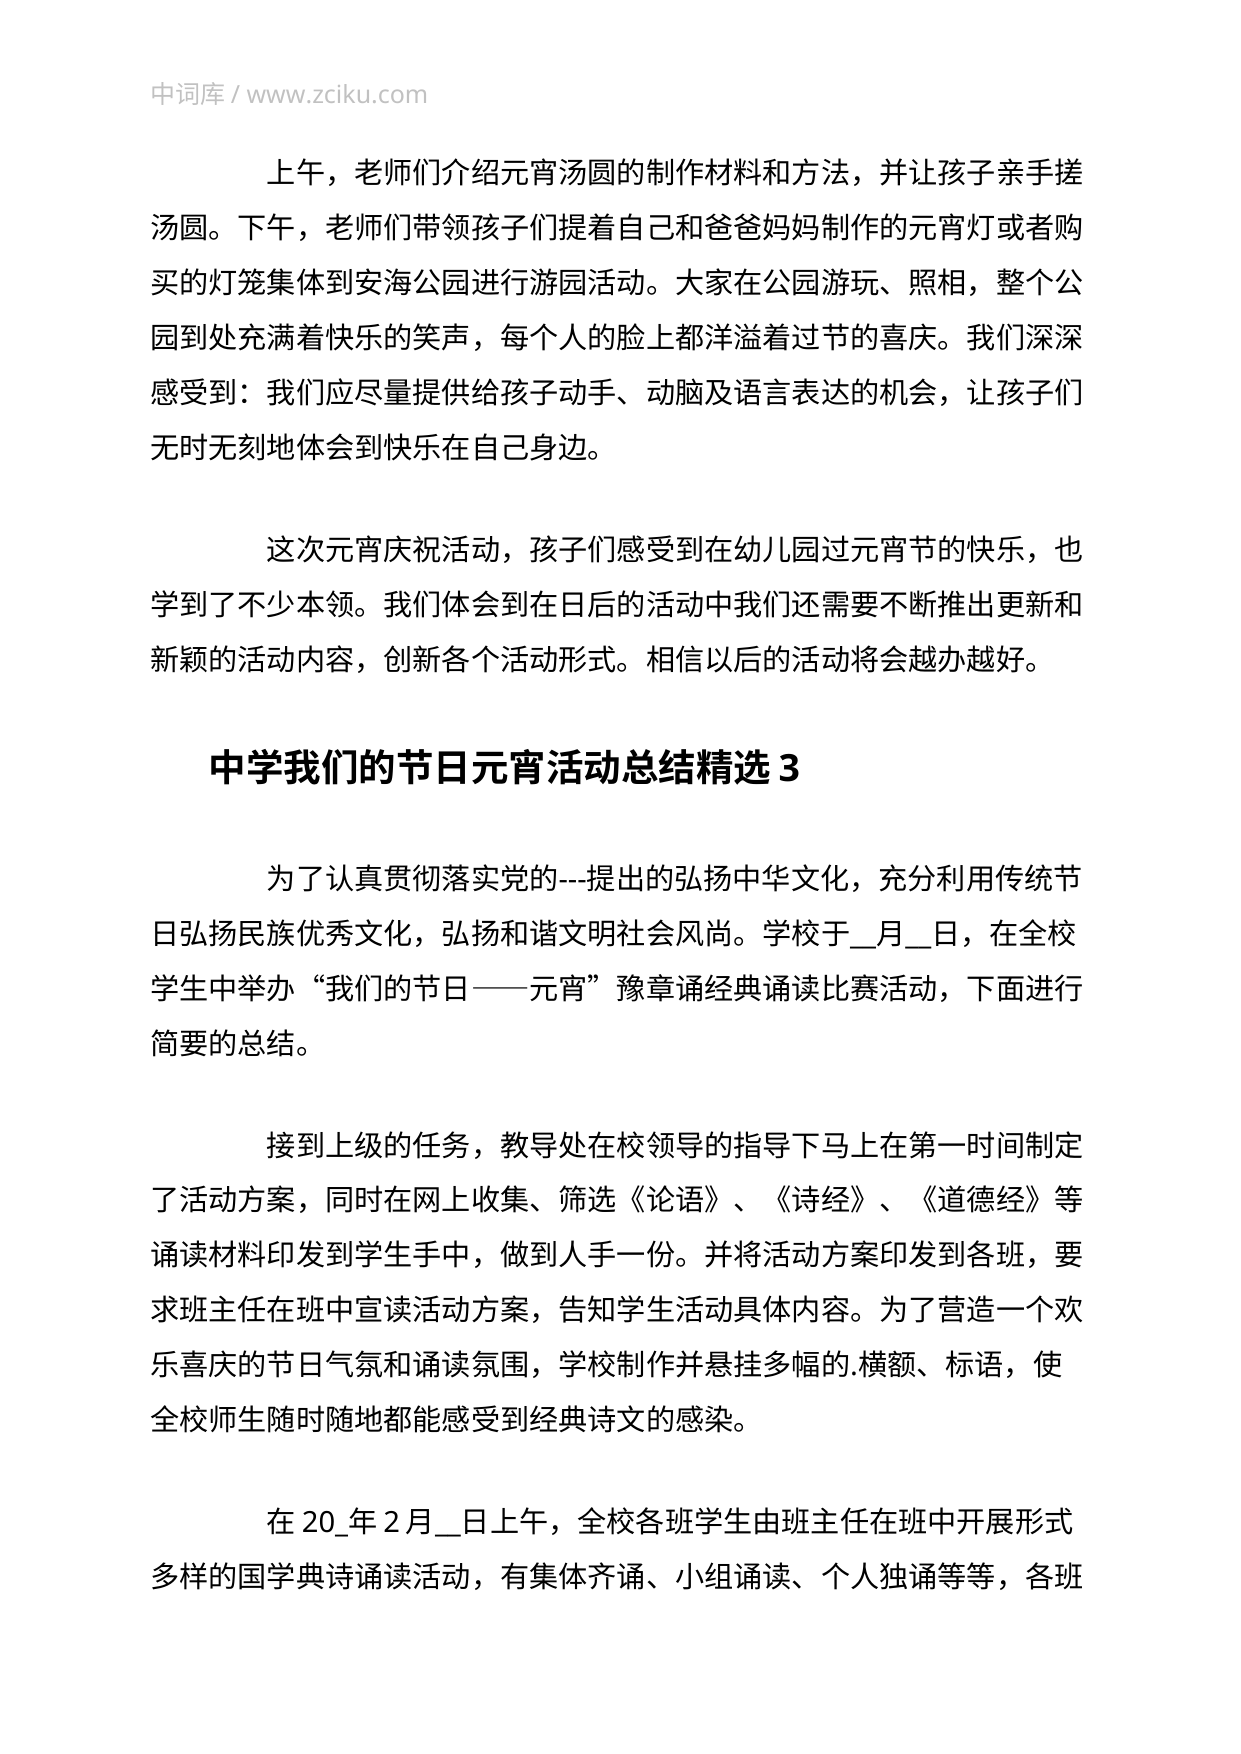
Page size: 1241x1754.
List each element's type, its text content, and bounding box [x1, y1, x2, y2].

text 中学我们的节日元宵活动总结精选3 [150, 738, 1090, 792]
text 这次元宵庆祝活动，孩子们感受到在幼儿园过元宵节的快乐，也学到了不少本领。我们体会到在日后的活动中我们还需要不断推出更新和新颖的活动内容，创新各个活动形式。相信以后的活动将会越办越好。 [150, 526, 1090, 678]
text 上午，老师们介绍元宵汤圆的制作材料和方法，并让孩子亲手搓汤圆。下午，老师们带领孩子们提着自己和爸爸妈妈制作的元宵灯或者购买的灯笼集体到安海公园进行游园活动。大家在公园游玩、照相，整个公园到处充满着快乐的笑声，每个人的脸上都洋溢着过节的喜庆。我们深深感受到：我们应尽量提供给孩子动手、动脑及语言表达的机会，让孩子们无时无刻地体会到快乐在自己身边。 [150, 150, 1090, 467]
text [150, 1498, 1090, 1596]
text 接到上级的任务，教导处在校领导的指导下马上在第一时间制定了活动方案，同时在网上收集、筛选《论语》、《诗经》、《道德经》等诵读材料印发到学生手中，做到人手一份。并将活动方案印发到各班，要求班主任在班中宣读活动方案，告知学生活动具体内容。为了营造一个欢乐喜庆的节日气氛和诵读氛围，学校制作并悬挂多幅的.横额、标语，使全校师生随时随地都能感受到经典诗文的感染。 [150, 1122, 1090, 1439]
text 为了认真贯彻落实党的---提出的弘扬中华文化，充分利用传统节日弘扬民族优秀文化，弘扬和谐文明社会风尚。学校于__月__日，在全校学生中举办“我们的节日——元宵”豫章诵经典诵读比赛活动，下面进行简要的总结。 [150, 855, 1090, 1063]
